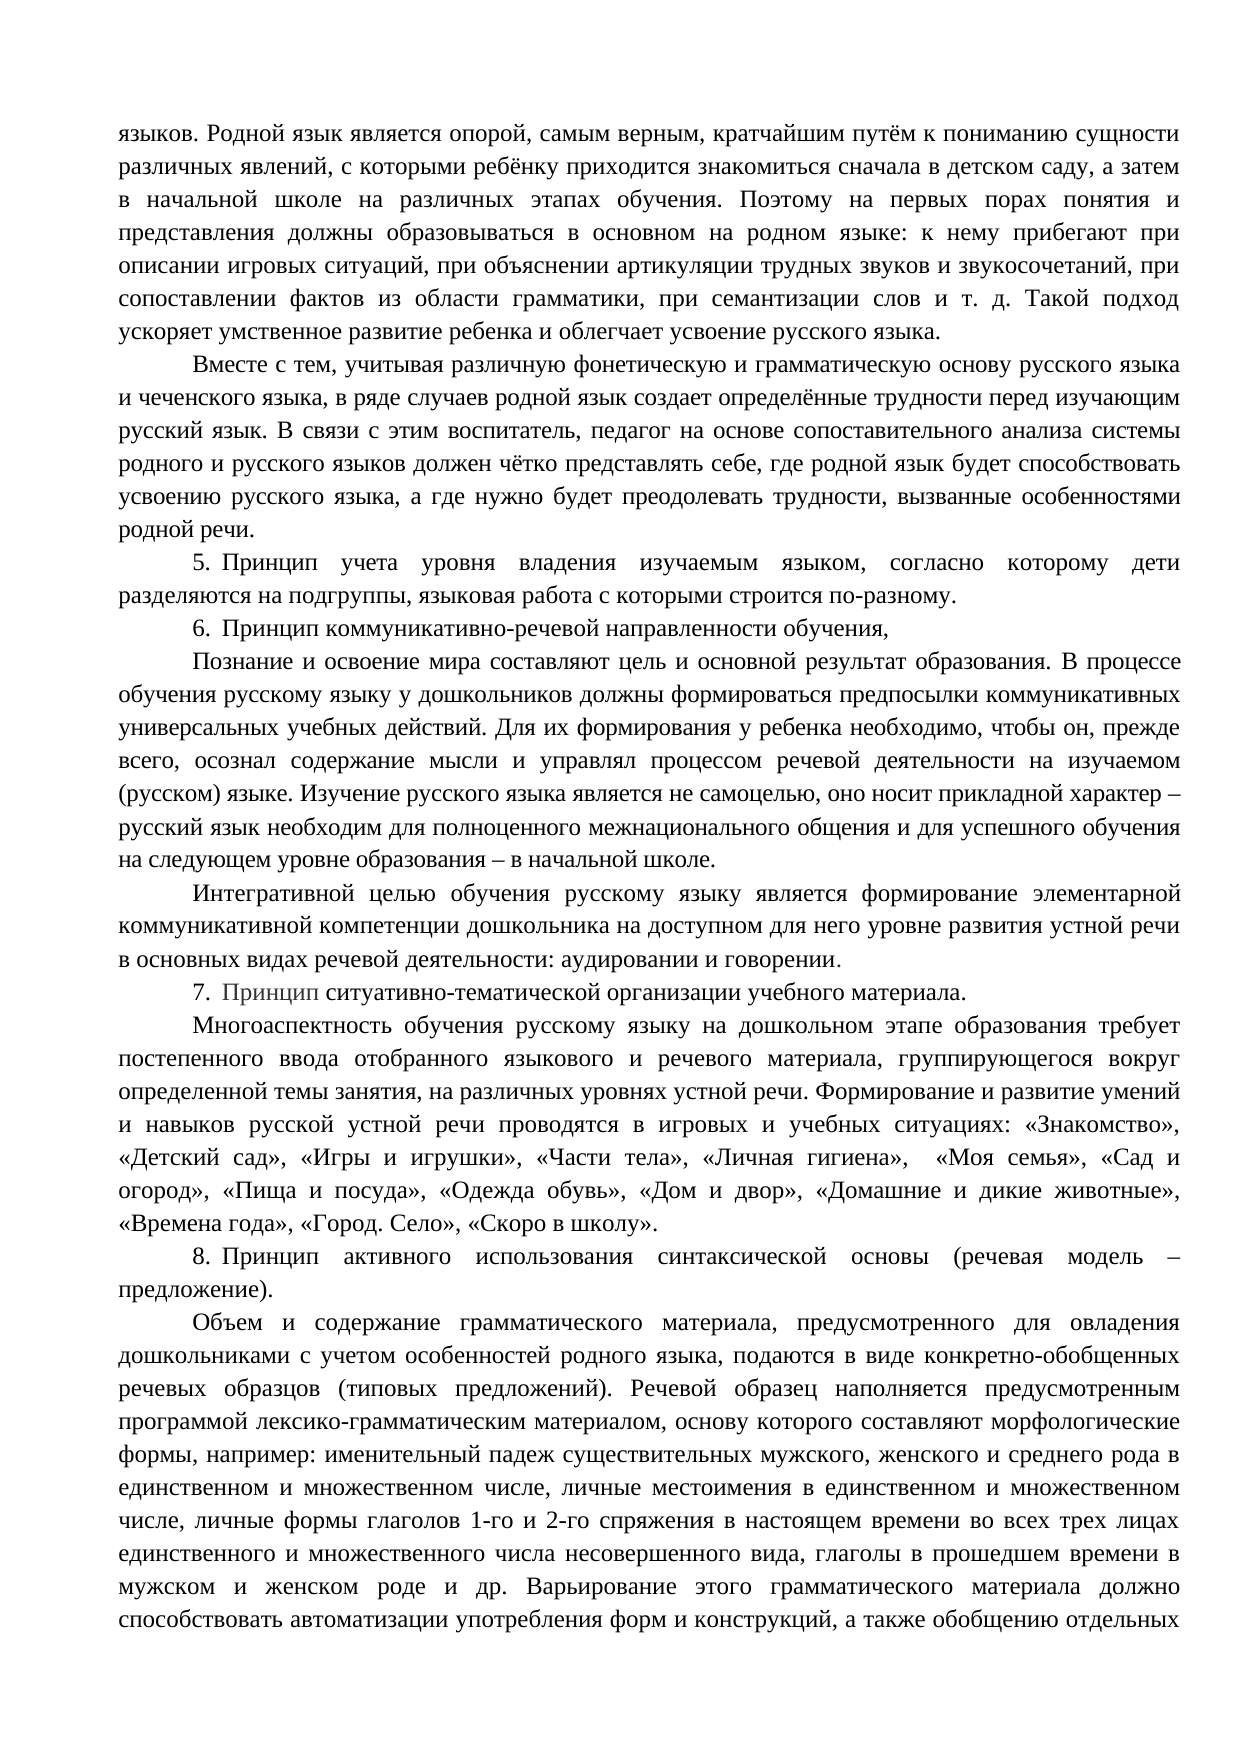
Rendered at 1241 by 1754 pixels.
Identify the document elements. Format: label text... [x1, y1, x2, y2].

text Вместе с тем, учитывая различную фонетическую и грамматическую основу русского языка и чеченского языка, в ряде случаев родной язык создает определённые трудности перед изучающим русский язык. В связи с этим воспитатель, педагог на основе сопоставительного анализа системы родного и русского языков должен чётко представлять себе, где родной язык будет способствовать усвоению русского языка, а где нужно будет преодолевать трудности, вызванные особенностями родной речи. [118, 349, 1181, 543]
text Интегративной целью обучения русскому языку является формирование элементарной коммуникативной компетенции дошкольника на доступном для него уровне развития устной речи в основных видах речевой деятельности: аудировании и говорении. [118, 878, 1181, 972]
list Принцип учета уровня владения изучаемым языком, согласно которому дети разделяются на подгруппы, языковая работа с которыми строится по-разному. [118, 547, 1181, 609]
list Принцип активного использования синтаксической основы (речевая модель – предложение). [118, 1241, 1181, 1303]
list Принцип коммуникативно-речевой направленности обучения, [118, 613, 1181, 642]
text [118, 1307, 1181, 1633]
text Многоаспектность обучения русскому языку на дошкольном этапе образования требует постепенного ввода отобранного языкового и речевого материала, группирующегося вокруг определенной темы занятия, на различных уровнях устной речи. Формирование и развитие умений и навыков русской устной речи проводятся в игровых и учебных ситуациях: «Знакомство», «Детский сад», «Игры и игрушки», «Части тела», «Личная гигиена», «Моя семья», «Сад и огород», «Пища и посуда», «Одежда обувь», «Дом и двор», «Домашние и дикие животные», «Времена года», «Город. Село», «Скоро в школу». [118, 1010, 1181, 1237]
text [118, 118, 1181, 345]
list Принцип ситуативно-тематической организации учебного материала. [118, 977, 1181, 1005]
text Познание и освоение мира составляют цель и основной результат образования. В процессе обучения русскому языку у дошкольников должны формироваться предпосылки коммуникативных универсальных учебных действий. Для их формирования у ребенка необходимо, чтобы он, прежде всего, осознал содержание мысли и управлял процессом речевой деятельности на изучаемом (русском) языке. Изучение русского языка является не самоцелью, оно носит прикладной характер – русский язык необходим для полноценного межнационального общения и для успешного обучения на следующем уровне образования – в начальной школе. [118, 646, 1181, 873]
